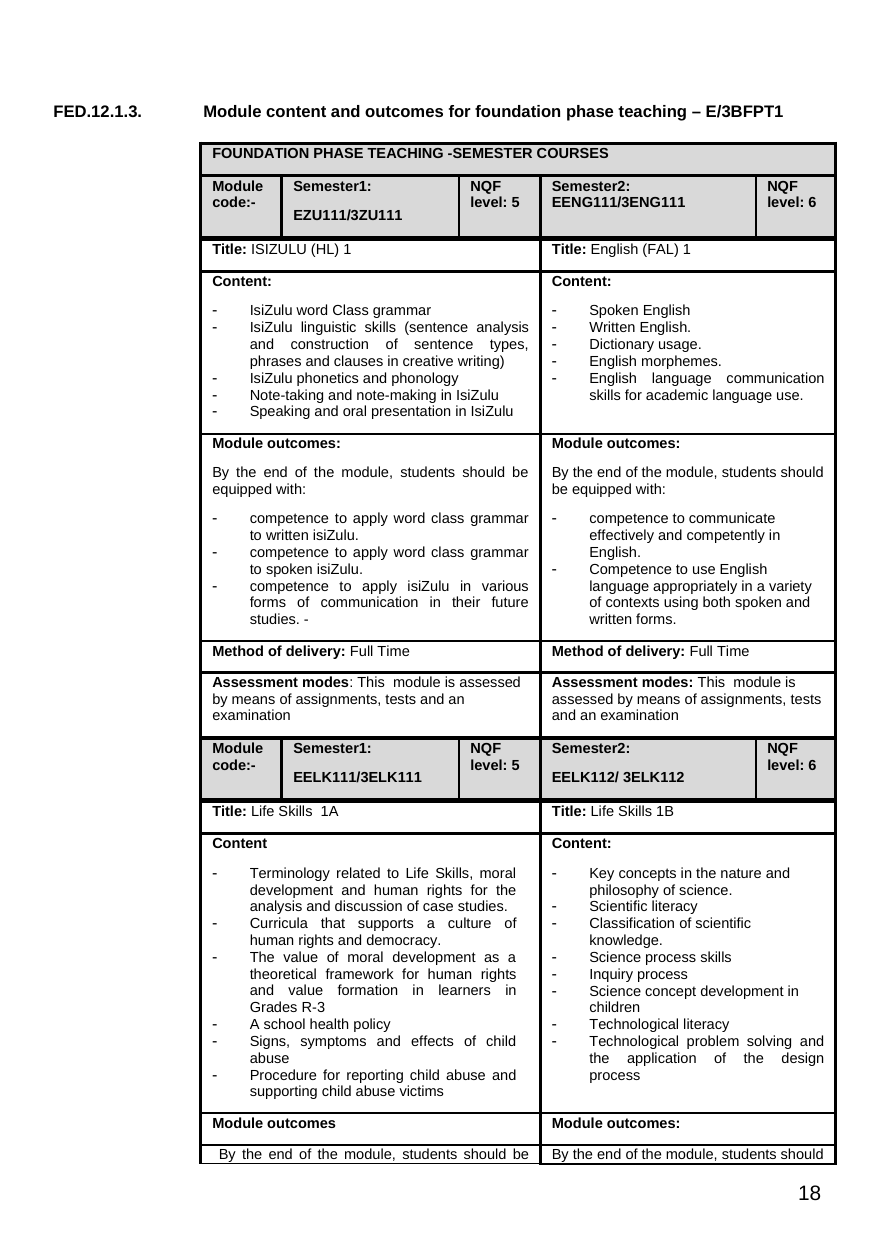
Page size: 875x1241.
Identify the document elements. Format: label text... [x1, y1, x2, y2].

table_cell Module outcomes: By the end of the module, students should be equipped with: competence to apply word class grammar to written isiZulu. competence to apply word class grammar to spoken isiZulu. competence to apply isiZulu in various forms of communication in their future studies. - [202, 435, 539, 640]
table_cell Semester2: EENG111/3ENG111 [542, 177, 755, 236]
table_cell Assessment modes: This module is assessed by means of assignments, tests and an examination [542, 674, 834, 736]
table_cell NQF level: 6 [757, 177, 834, 236]
table_cell Content: Spoken English Written English. Dictionary usage. English morphemes. English language communication skills for academic language use. [542, 273, 834, 432]
table_cell Semester2: EELK112/ 3ELK112 [542, 740, 755, 798]
table_cell NQF level: 6 [757, 740, 834, 798]
table_header FOUNDATION PHASE TEACHING -SEMESTER COURSES [202, 145, 834, 174]
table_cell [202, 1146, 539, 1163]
table_cell Module outcomes: [542, 1114, 834, 1144]
table_cell Semester1: EZU111/3ZU111 [283, 177, 458, 236]
table_cell NQF level: 5 [460, 740, 539, 798]
table_cell Module code:- [202, 177, 280, 236]
table_cell Title: Life Skills 1B [542, 803, 834, 832]
table_cell Title: Life Skills 1A [202, 803, 539, 832]
table_cell Title: English (FAL) 1 [542, 241, 834, 270]
table_cell Assessment modes: This module is assessed by means of assignments, tests and an examination [202, 674, 539, 736]
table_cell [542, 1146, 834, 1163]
table_cell Title: ISIZULU (HL) 1 [202, 241, 539, 270]
table_cell NQF level: 5 [460, 177, 539, 236]
table_cell Module outcomes [202, 1114, 539, 1144]
table_cell Module code:- [202, 740, 280, 798]
subtitle Module content and outcomes for foundation phase teaching – E/3BFPT1 [53, 102, 821, 121]
table_cell Method of delivery: Full Time [542, 642, 834, 671]
table_cell Semester1: EELK111/3ELK111 [283, 740, 458, 798]
table_cell Content: Key concepts in the nature and philosophy of science. Scientific literacy Classification of scientific knowledge. Science process skills Inquiry process Science concept development in children Technological literacy Technological problem solving and the application of the design process [542, 835, 834, 1112]
table_cell Method of delivery: Full Time [202, 642, 539, 671]
table_cell Module outcomes: By the end of the module, students should be equipped with: competence to communicate effectively and competently in English. Competence to use English language appropriately in a variety of contexts using both spoken and written forms. [542, 435, 834, 640]
table_cell Content Terminology related to Life Skills, moral development and human rights for the analysis and discussion of case studies. Curricula that supports a culture of human rights and democracy. The value of moral development as a theoretical framework for human rights and value formation in learners in Grades R-3 A school health policy Signs, symptoms and effects of child abuse Procedure for reporting child abuse and supporting child abuse victims [202, 835, 539, 1112]
table_cell Content: IsiZulu word Class grammar IsiZulu linguistic skills (sentence analysis and construction of sentence types, phrases and clauses in creative writing) IsiZulu phonetics and phonology Note-taking and note-making in IsiZulu Speaking and oral presentation in IsiZulu [202, 273, 539, 432]
